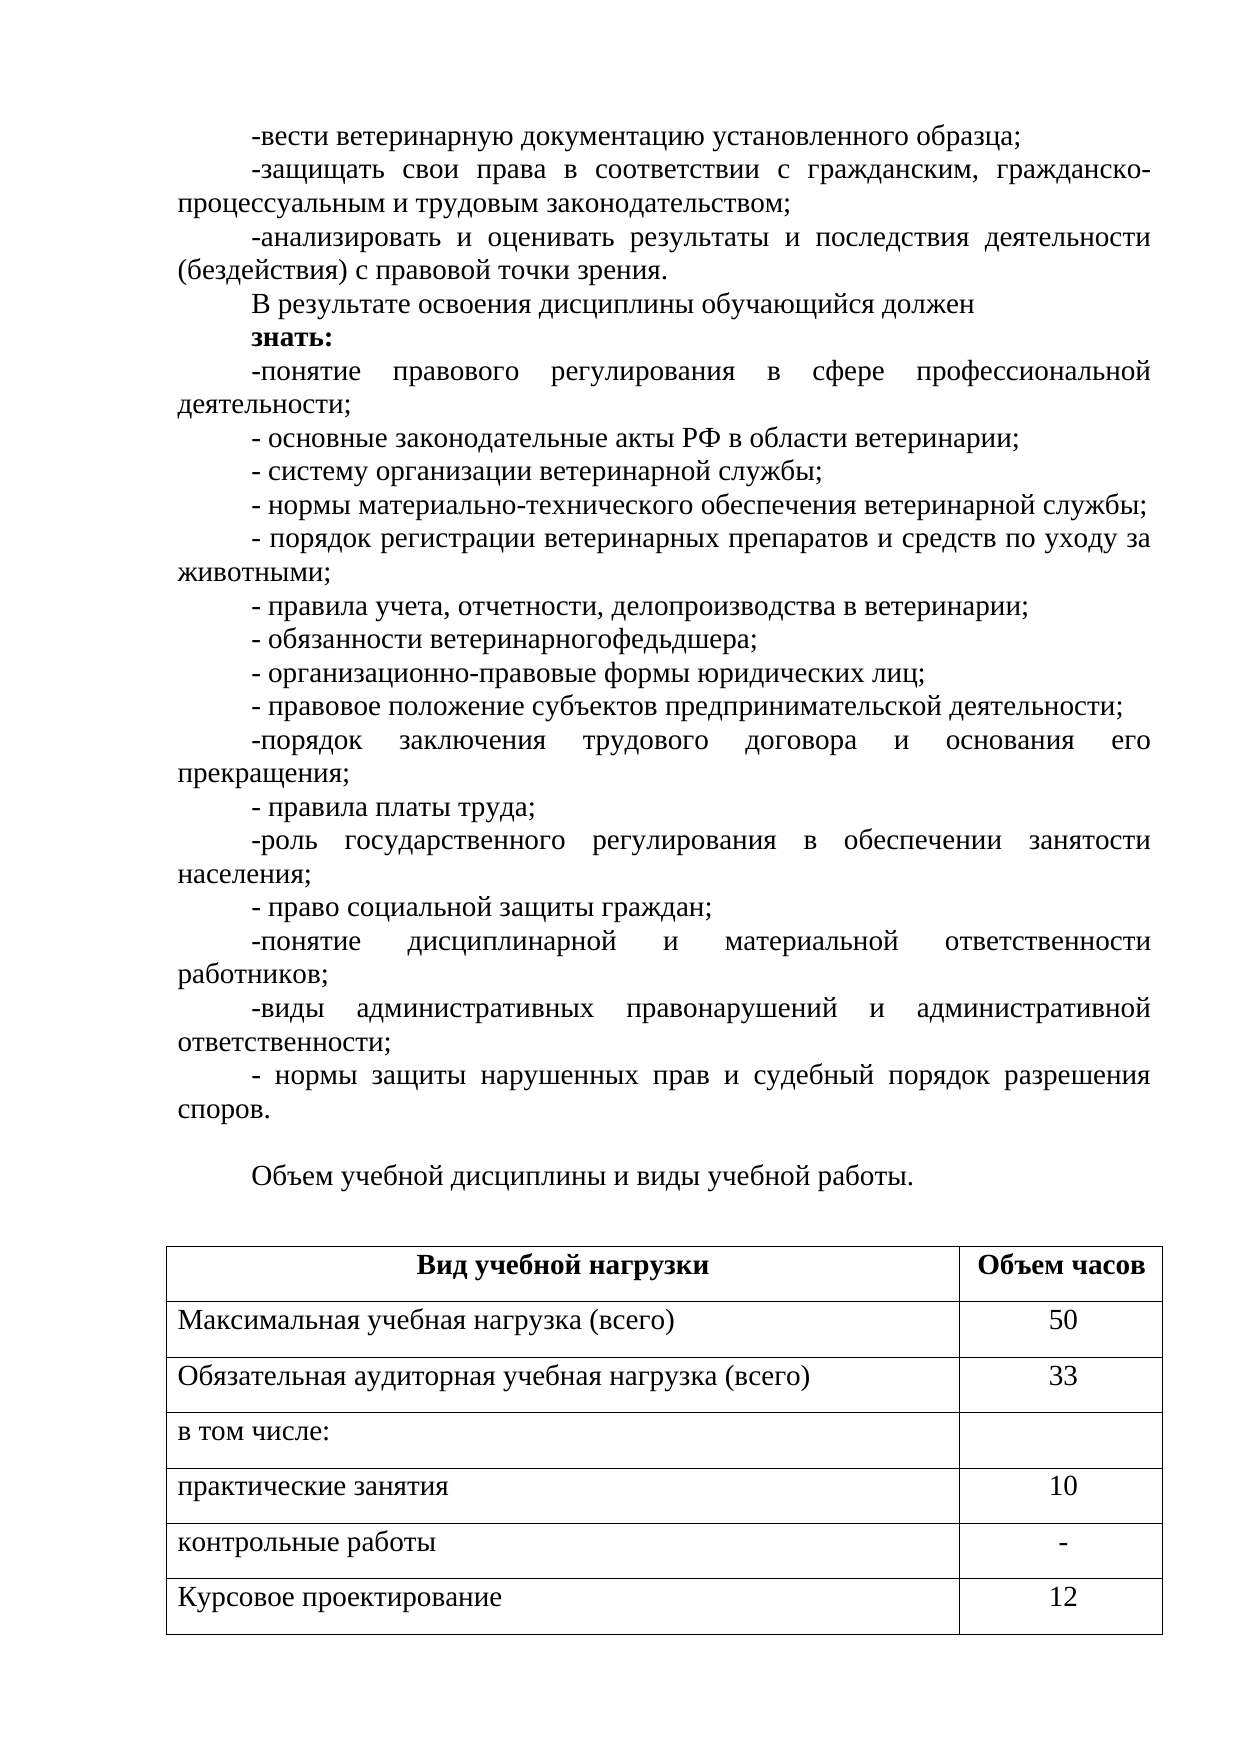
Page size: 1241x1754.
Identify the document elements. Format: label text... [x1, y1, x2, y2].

table_cell [960, 1413, 1162, 1467]
text -анализировать и оценивать результаты и последствия деятельности (бездействия) с правовой точки зрения. [177, 219, 1152, 286]
text - правовое положение субъектов предпринимательской деятельности; [177, 688, 1152, 722]
text - порядок регистрации ветеринарных препаратов и средств по уходу за животными; [177, 521, 1152, 588]
table_cell 10 [960, 1469, 1162, 1523]
text В результате освоения дисциплины обучающийся должен [177, 286, 1152, 319]
table_cell 50 [960, 1302, 1162, 1357]
text - правила учета, отчетности, делопроизводства в ветеринарии; [177, 588, 1152, 621]
text - систему организации ветеринарной службы; [177, 453, 1152, 487]
table_cell Максимальная учебная нагрузка (всего) [167, 1302, 959, 1357]
text - обязанности ветеринарногофедьдшера; [177, 621, 1152, 655]
table_header Объем часов [960, 1247, 1162, 1301]
text -вести ветеринарную документацию установленного образца; [177, 118, 1152, 152]
table_cell 33 [960, 1358, 1162, 1412]
text -понятие дисциплинарной и материальной ответственности работников; [177, 923, 1152, 990]
table_cell Обязательная аудиторная учебная нагрузка (всего) [167, 1358, 959, 1412]
text знать: [177, 319, 1152, 353]
text - организационно-правовые формы юридических лиц; [177, 655, 1152, 688]
table_cell - [960, 1524, 1162, 1578]
text - основные законодательные акты РФ в области ветеринарии; [177, 420, 1152, 453]
table_cell 12 [960, 1579, 1162, 1634]
text - нормы материально-технического обеспечения ветеринарной службы; [177, 487, 1152, 521]
table_cell в том числе: [167, 1413, 959, 1467]
text -роль государственного регулирования в обеспечении занятости населения; [177, 822, 1152, 889]
text -виды административных правонарушений и административной ответственности; [177, 990, 1152, 1057]
text -защищать свои права в соответствии с гражданским, гражданско-процессуальным и трудовым законодательством; [177, 152, 1152, 219]
table_header Вид учебной нагрузки [167, 1247, 959, 1301]
text Объем учебной дисциплины и виды учебной работы. [177, 1158, 1152, 1191]
table_cell практические занятия [167, 1469, 959, 1523]
text - право социальной защиты граждан; [177, 889, 1152, 923]
text - нормы защиты нарушенных прав и судебный порядок разрешения споров. [177, 1057, 1152, 1124]
text - правила платы труда; [177, 789, 1152, 822]
text -понятие правового регулирования в сфере профессиональной деятельности; [177, 353, 1152, 420]
table_cell Курсовое проектирование [167, 1579, 959, 1634]
table_cell контрольные работы [167, 1524, 959, 1578]
text -порядок заключения трудового договора и основания его прекращения; [177, 722, 1152, 789]
